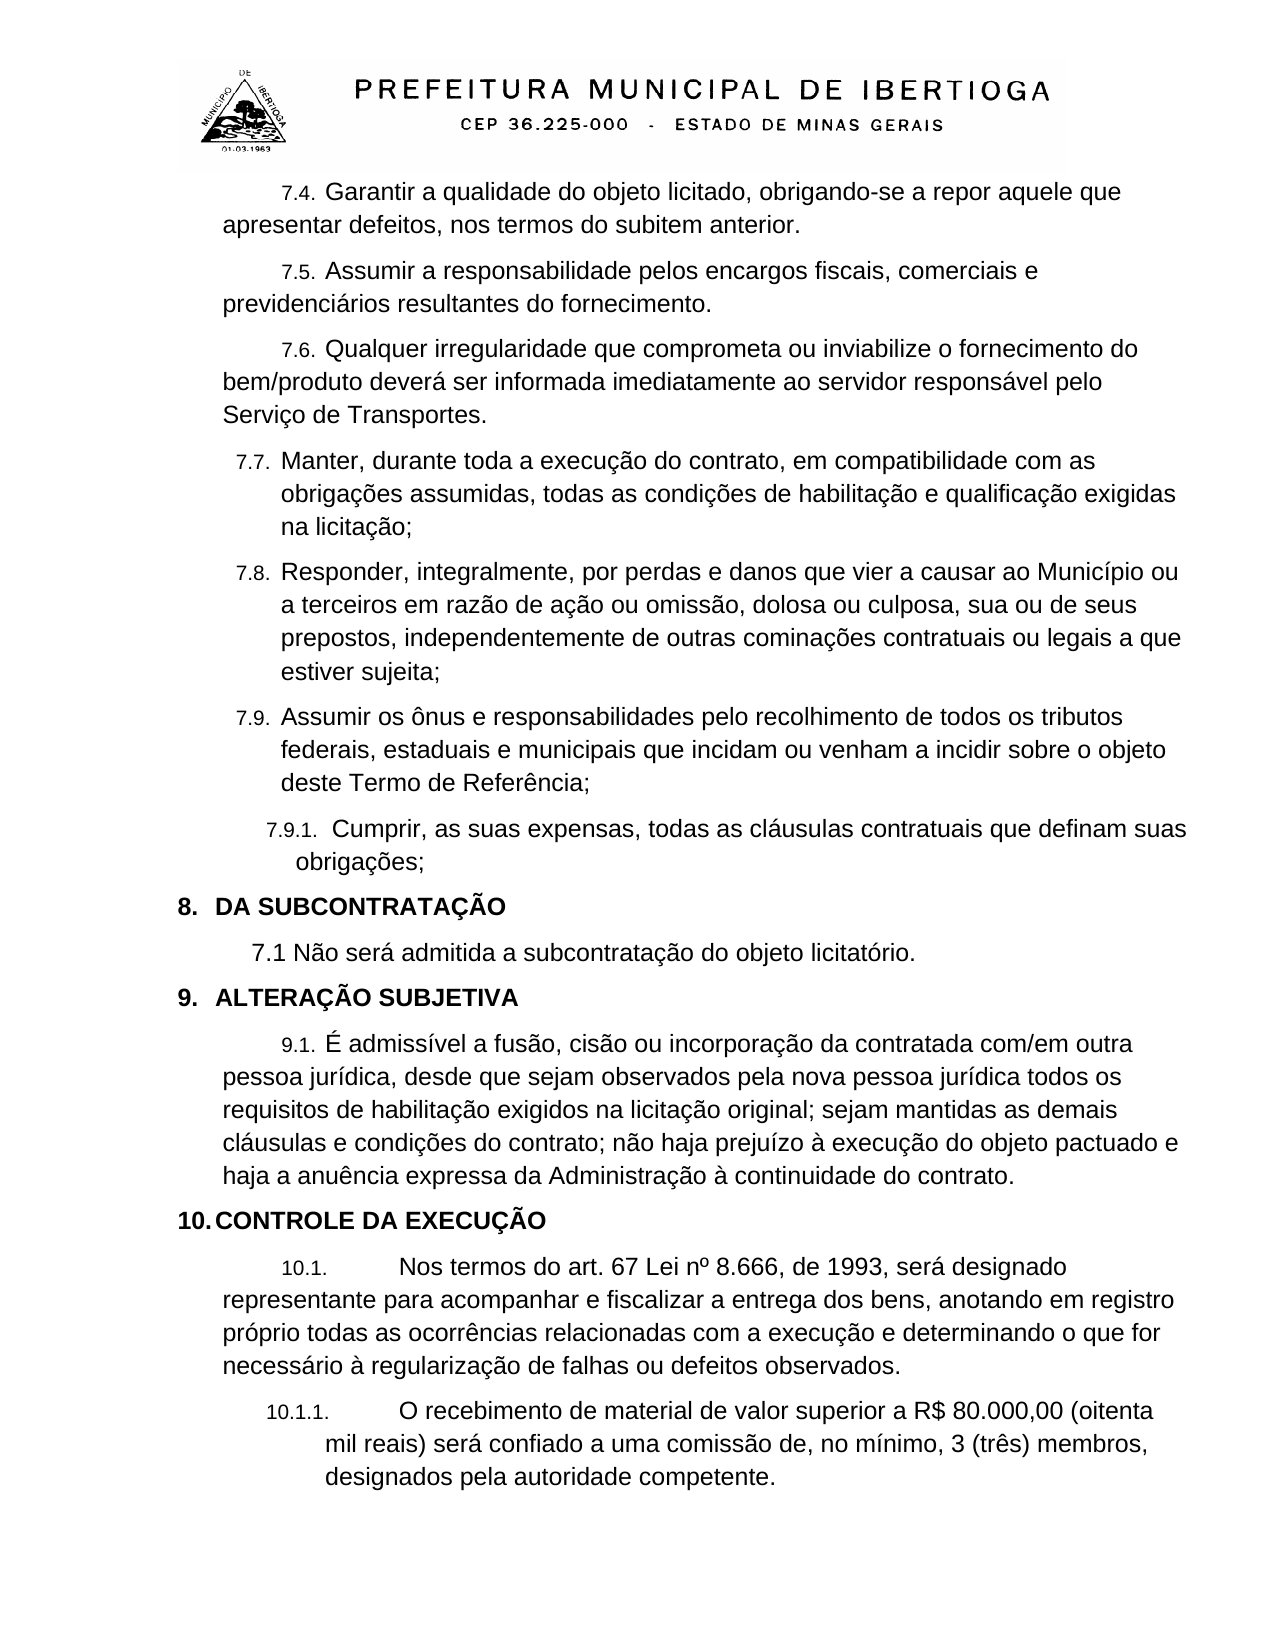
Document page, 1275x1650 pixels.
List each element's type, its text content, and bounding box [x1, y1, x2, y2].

list Garantir a qualidade do objeto licitado, obrigando-se a repor aquele que apresentar defeitos, nos termos do subitem anterior. [222, 177, 1188, 239]
text 7.1 Não será admitida a subcontratação do objeto licitatório. [251, 938, 1188, 966]
list Nos termos do art. 67 Lei nº 8.666, de 1993, será designado representante para acompanhar e fiscalizar a entrega dos bens, anotando em registro próprio todas as ocorrências relacionadas com a execução e determinando o que for necessário à regularização de falhas ou defeitos observados. [222, 1252, 1188, 1379]
list É admissível a fusão, cisão ou incorporação da contratada com/em outra pessoa jurídica, desde que sejam observados pela nova pessoa jurídica todos os requisitos de habilitação exigidos na licitação original; sejam mantidas as demais cláusulas e condições do contrato; não haja prejuízo à execução do objeto pactuado e haja a anuência expressa da Administração à continuidade do contrato. [222, 1029, 1188, 1189]
list Qualquer irregularidade que comprometa ou inviabilize o fornecimento do bem/produto deverá ser informada imediatamente ao servidor responsável pelo Serviço de Transportes. [222, 334, 1188, 429]
list Assumir os ônus e responsabilidades pelo recolhimento de todos os tributos federais, estaduais e municipais que incidam ou venham a incidir sobre o objeto deste Termo de Referência; [236, 702, 1188, 797]
list Assumir a responsabilidade pelos encargos fiscais, comerciais e previdenciários resultantes do fornecimento. [222, 256, 1188, 317]
list CONTROLE DA EXECUÇÃO [177, 1206, 1188, 1235]
list DA SUBCONTRATAÇÃO [177, 892, 1188, 921]
list O recebimento de material de valor superior a R$ 80.000,00 (oitenta mil reais) será confiado a uma comissão de, no mínimo, 3 (três) membros, designados pela autoridade competente. [266, 1396, 1188, 1491]
list Cumprir, as suas expensas, todas as cláusulas contratuais que definam suas obrigações; [266, 813, 1188, 875]
list Manter, durante toda a execução do contrato, em compatibilidade com as obrigações assumidas, todas as condições de habilitação e qualificação exigidas na licitação; [236, 446, 1188, 541]
list ALTERAÇÃO SUBJETIVA [177, 983, 1188, 1012]
list Responder, integralmente, por perdas e danos que vier a causar ao Município ou a terceiros em razão de ação ou omissão, dolosa ou culposa, sua ou de seus prepostos, independentemente de outras cominações contratuais ou legais a que estiver sujeita; [236, 557, 1188, 685]
